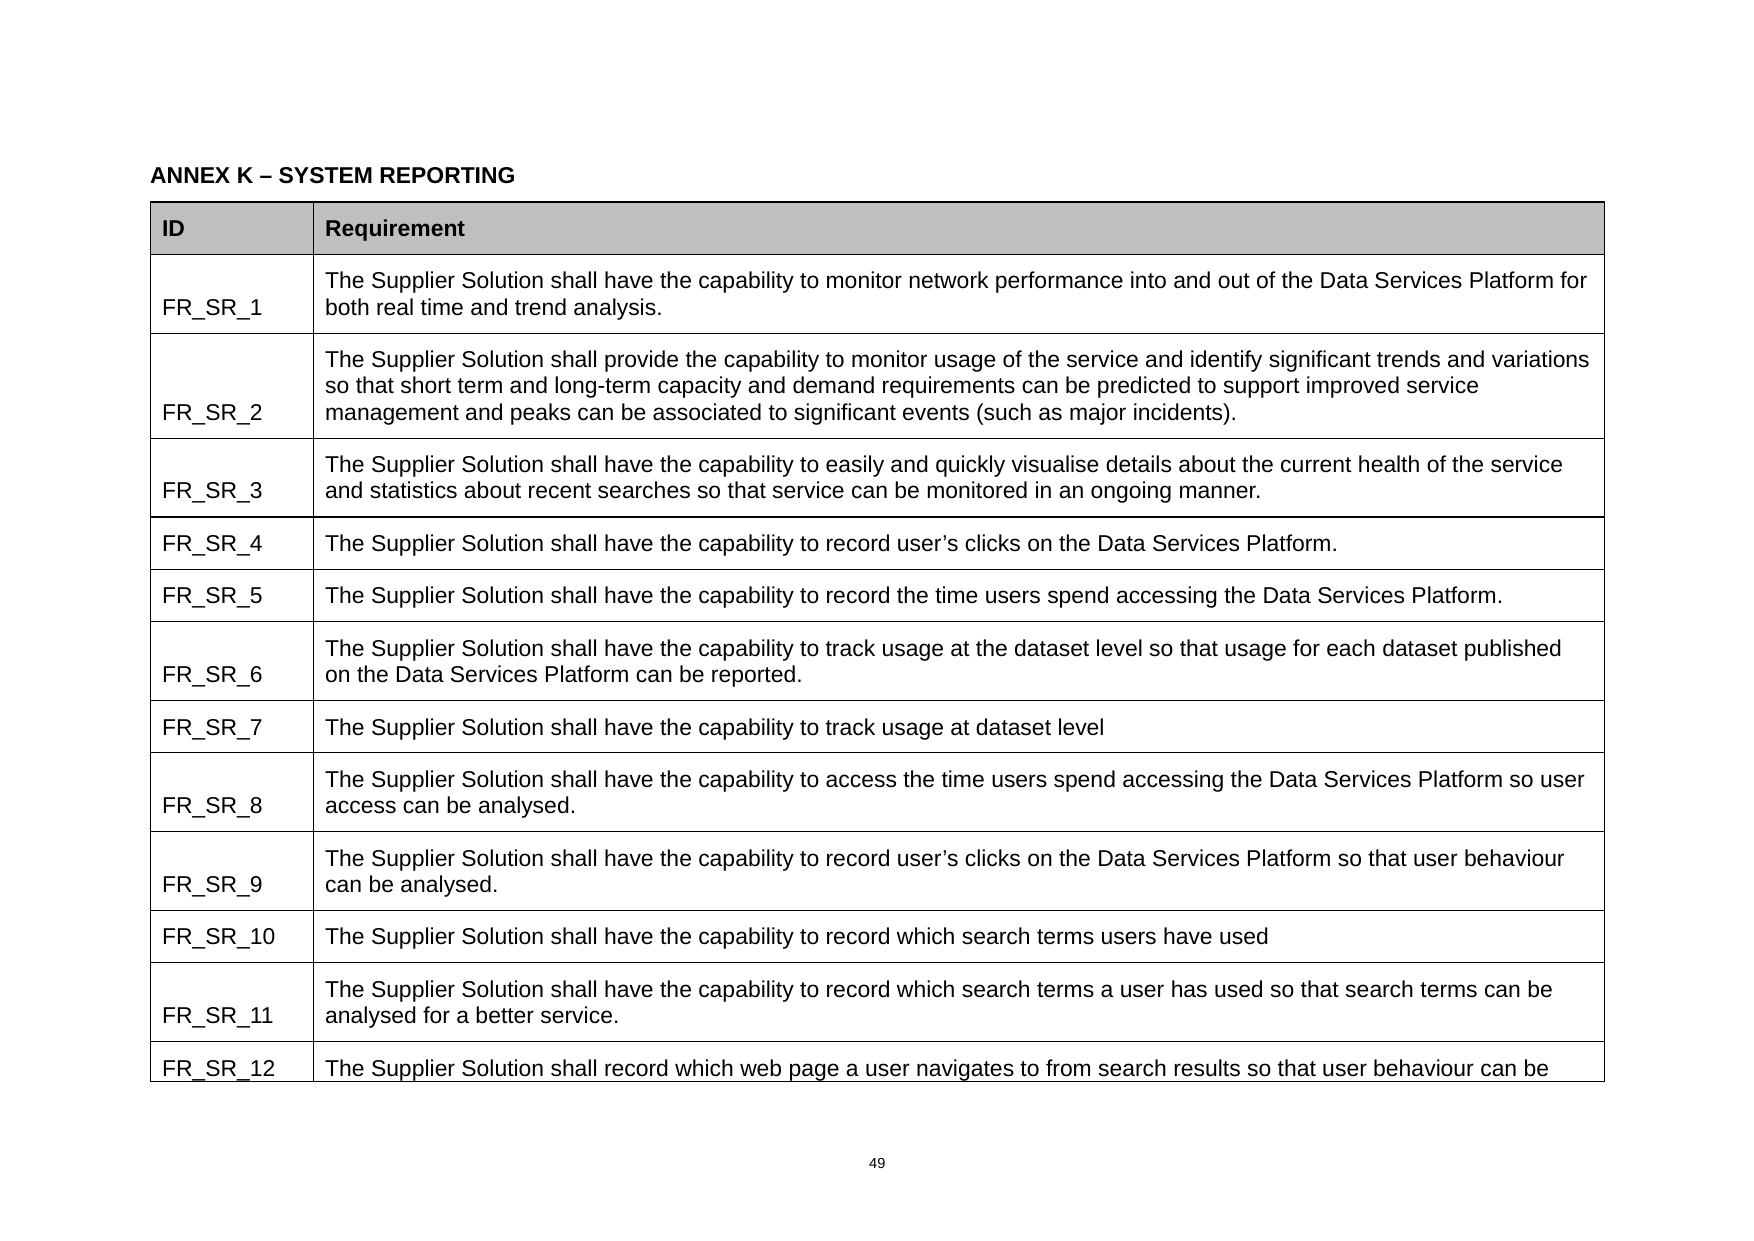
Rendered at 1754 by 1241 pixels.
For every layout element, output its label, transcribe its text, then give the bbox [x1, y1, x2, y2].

table_cell FR_SR_9 [151, 832, 313, 910]
table_cell FR_SR_3 [151, 439, 313, 516]
table_cell The Supplier Solution shall have the capability to record which search terms a user has used so that search terms can be analysed for a better service. [314, 963, 1604, 1041]
table_cell FR_SR_11 [151, 963, 313, 1041]
table_cell FR_SR_10 [151, 911, 313, 962]
table_cell The Supplier Solution shall have the capability to access the time users spend accessing the Data Services Platform so user access can be analysed. [314, 753, 1604, 831]
table_header ID [151, 203, 313, 254]
table_cell The Supplier Solution shall have the capability to record the time users spend accessing the Data Services Platform. [314, 570, 1604, 621]
table_cell The Supplier Solution shall have the capability to monitor network performance into and out of the Data Services Platform for both real time and trend analysis. [314, 255, 1604, 332]
table_cell FR_SR_2 [151, 334, 313, 438]
table_cell FR_SR_6 [151, 622, 313, 700]
table_cell The Supplier Solution shall have the capability to track usage at dataset level [314, 701, 1604, 752]
table_cell The Supplier Solution shall have the capability to record user’s clicks on the Data Services Platform so that user behaviour can be analysed. [314, 832, 1604, 910]
table_cell FR_SR_12 [151, 1042, 313, 1081]
text ANNEX K – SYSTEM REPORTING [150, 162, 1604, 189]
table_cell FR_SR_1 [151, 255, 313, 332]
table_cell The Supplier Solution shall have the capability to record user’s clicks on the Data Services Platform. [314, 518, 1604, 569]
table_cell The Supplier Solution shall have the capability to track usage at the dataset level so that usage for each dataset published on the Data Services Platform can be reported. [314, 622, 1604, 700]
table_cell FR_SR_5 [151, 570, 313, 621]
table_cell The Supplier Solution shall provide the capability to monitor usage of the service and identify significant trends and variations so that short term and long-term capacity and demand requirements can be predicted to support improved service management and peaks can be associated to significant events (such as major incidents). [314, 334, 1604, 438]
table_cell FR_SR_7 [151, 701, 313, 752]
table_cell FR_SR_4 [151, 518, 313, 569]
table_cell The Supplier Solution shall have the capability to easily and quickly visualise details about the current health of the service and statistics about recent searches so that service can be monitored in an ongoing manner. [314, 439, 1604, 516]
table_cell The Supplier Solution shall have the capability to record which search terms users have used [314, 911, 1604, 962]
table_cell FR_SR_8 [151, 753, 313, 831]
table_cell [314, 1042, 1604, 1081]
table_header Requirement [314, 203, 1604, 254]
